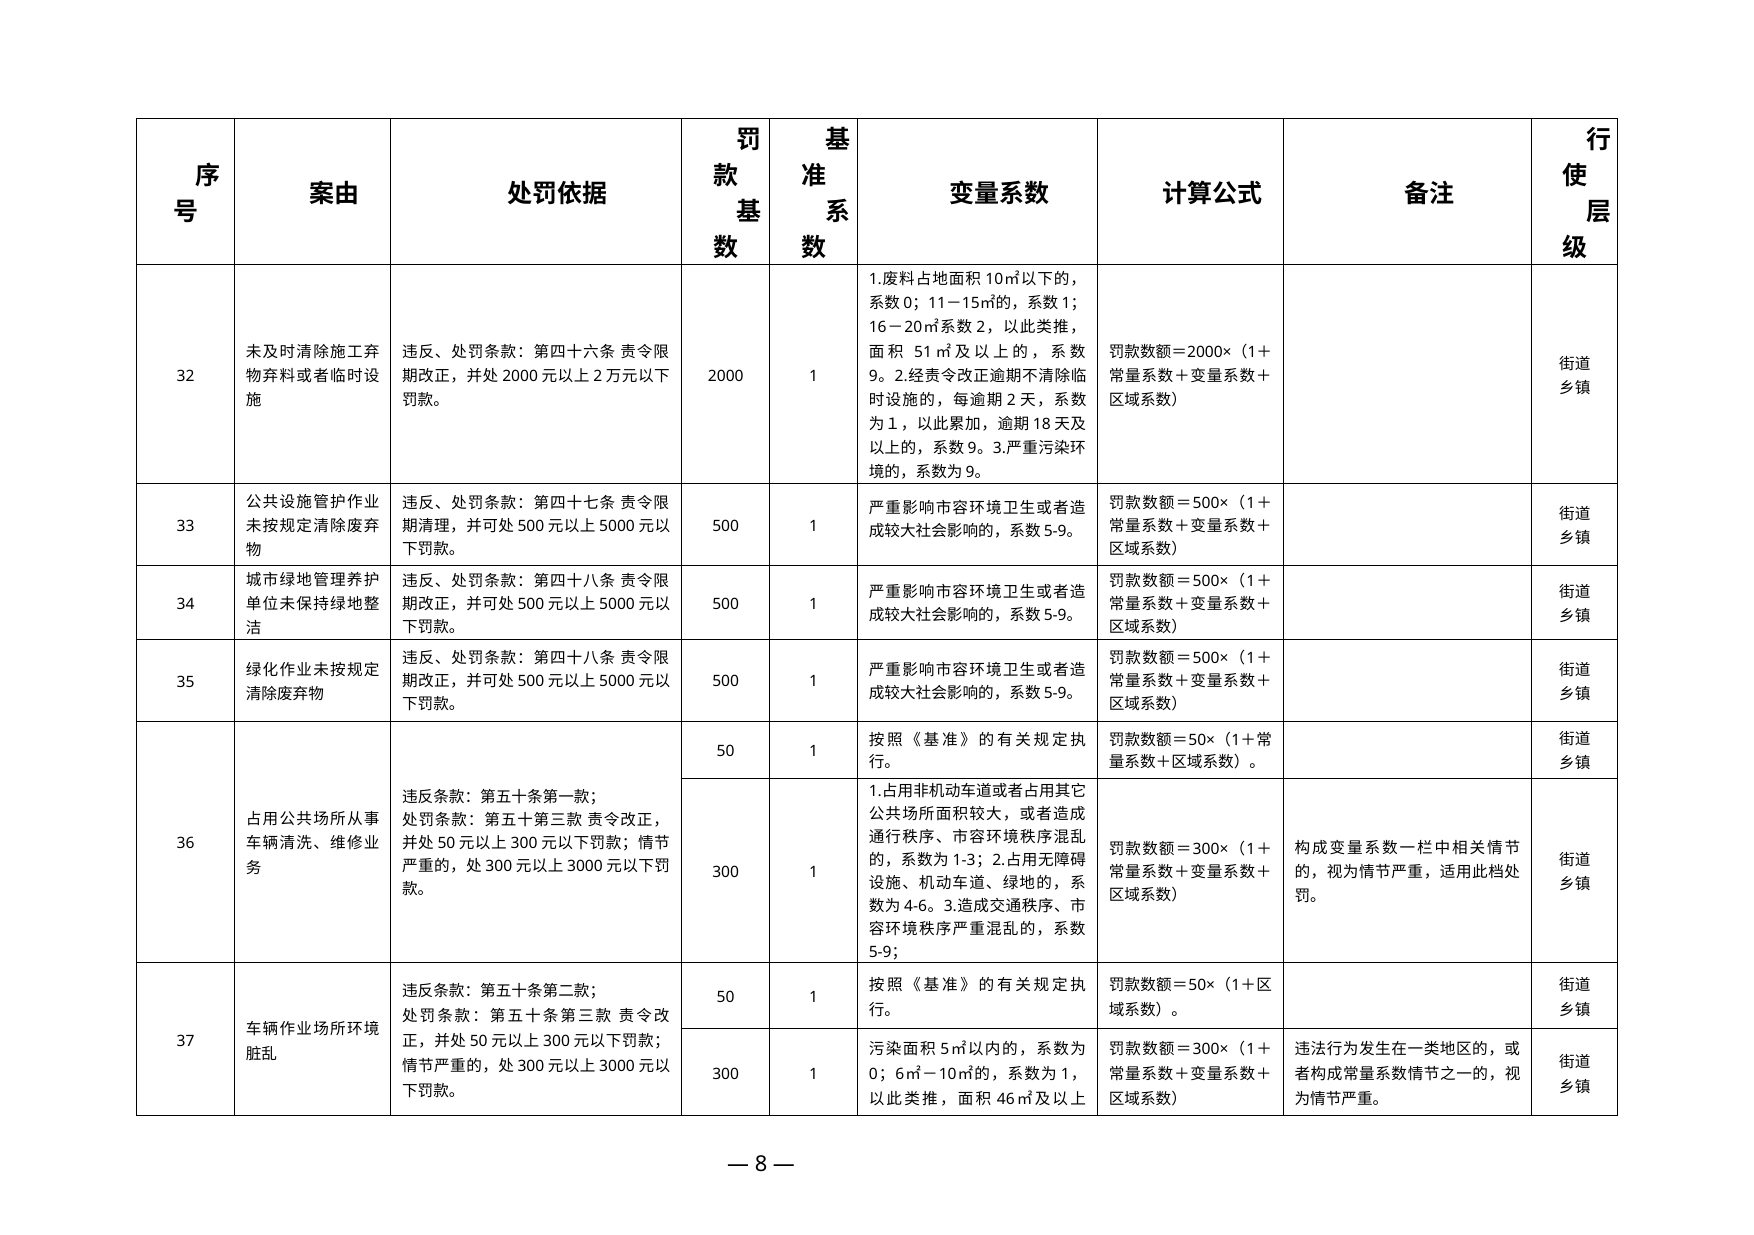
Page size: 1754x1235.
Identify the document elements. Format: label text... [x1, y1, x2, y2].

table_cell 1 [770, 265, 857, 483]
table_cell 按照《基准》的有关规定执行。 [858, 722, 1097, 777]
table_cell 占用公共场所从事车辆清洗、维修业务 [235, 722, 390, 962]
table_cell 500 [682, 640, 769, 721]
table_cell 1 [770, 640, 857, 721]
table_cell 违反、处罚条款：第四十八条 责令限期改正，并可处500元以上5000元以下罚款。 [391, 566, 681, 638]
table_cell 街道 乡镇 [1532, 722, 1617, 777]
table_cell 罚款数额＝2000×（1＋常量系数＋变量系数＋区域系数） [1098, 265, 1283, 483]
table_cell [1284, 566, 1531, 638]
table_header 变量系数 [858, 119, 1097, 264]
table_cell 1 [770, 779, 857, 962]
table_header 罚款 基数 [682, 119, 769, 264]
table_cell 罚款数额＝300×（1＋常量系数＋变量系数＋区域系数） [1098, 1029, 1283, 1115]
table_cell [858, 1029, 1097, 1115]
table_cell 50 [682, 963, 769, 1028]
table_cell 300 [682, 779, 769, 962]
table_cell 32 [137, 265, 234, 483]
table_cell 构成变量系数一栏中相关情节的，视为情节严重，适用此档处罚。 [1284, 779, 1531, 962]
table_cell 车辆作业场所环境脏乱 [235, 963, 390, 1115]
table_cell 严重影响市容环境卫生或者造成较大社会影响的，系数5-9。 [858, 640, 1097, 721]
table_cell 罚款数额＝50×（1＋常量系数＋区域系数）。 [1098, 722, 1283, 777]
table_cell 未及时清除施工弃物弃料或者临时设施 [235, 265, 390, 483]
table_cell 2000 [682, 265, 769, 483]
table_cell 街道 乡镇 [1532, 779, 1617, 962]
table_cell 街道 乡镇 [1532, 484, 1617, 565]
table_cell 500 [682, 566, 769, 638]
table_cell 37 [137, 963, 234, 1115]
table_cell 严重影响市容环境卫生或者造成较大社会影响的，系数5-9。 [858, 484, 1097, 565]
table_header 基准 系数 [770, 119, 857, 264]
table_cell 街道 乡镇 [1532, 265, 1617, 483]
table_header 处罚依据 [391, 119, 681, 264]
table_cell 街道 乡镇 [1532, 640, 1617, 721]
table_cell 1 [770, 566, 857, 638]
table_cell 1 [770, 963, 857, 1028]
table_cell 罚款数额＝500×（1＋常量系数＋变量系数＋区域系数） [1098, 640, 1283, 721]
table_cell 绿化作业未按规定清除废弃物 [235, 640, 390, 721]
table_cell 1 [770, 722, 857, 777]
table_header 备注 [1284, 119, 1531, 264]
table_cell 1 [770, 1029, 857, 1115]
table_cell 罚款数额＝50×（1＋区域系数）。 [1098, 963, 1283, 1028]
table_cell 违反、处罚条款：第四十六条 责令限期改正，并处2000元以上2万元以下罚款。 [391, 265, 681, 483]
table_header 案由 [235, 119, 390, 264]
table_cell 违反、处罚条款：第四十七条 责令限期清理，并可处500元以上5000元以下罚款。 [391, 484, 681, 565]
table_cell 1.占用非机动车道或者占用其它公共场所面积较大，或者造成通行秩序、市容环境秩序混乱的，系数为1-3；2.占用无障碍设施、机动车道、绿地的，系数为4-6。3.造成交通秩序、市容环境秩序严重混乱的，系数5-9； [858, 779, 1097, 962]
table_cell 35 [137, 640, 234, 721]
table_cell 街道 乡镇 [1532, 566, 1617, 638]
table_cell 公共设施管护作业未按规定清除废弃物 [235, 484, 390, 565]
table_cell [1284, 484, 1531, 565]
table_cell 33 [137, 484, 234, 565]
table_header 计算公式 [1098, 119, 1283, 264]
table_header 行使 层级 [1532, 119, 1617, 264]
table_cell 300 [682, 1029, 769, 1115]
table_cell 罚款数额＝300×（1＋常量系数＋变量系数＋区域系数） [1098, 779, 1283, 962]
table_cell 违法行为发生在一类地区的，或者构成常量系数情节之一的，视为情节严重。 [1284, 1029, 1531, 1115]
table_header 序号 [137, 119, 234, 264]
table_cell 违反、处罚条款：第四十八条 责令限期改正，并可处500元以上5000元以下罚款。 [391, 640, 681, 721]
table_cell 按照《基准》的有关规定执行。 [858, 963, 1097, 1028]
table_cell 严重影响市容环境卫生或者造成较大社会影响的，系数5-9。 [858, 566, 1097, 638]
table_cell [1284, 722, 1531, 777]
table_cell 50 [682, 722, 769, 777]
table_cell 36 [137, 722, 234, 962]
table_cell 34 [137, 566, 234, 638]
table_cell 城市绿地管理养护单位未保持绿地整洁 [235, 566, 390, 638]
table_cell 1 [770, 484, 857, 565]
table_cell [1284, 265, 1531, 483]
table_cell 500 [682, 484, 769, 565]
table_cell [1284, 963, 1531, 1028]
table_cell 罚款数额＝500×（1＋常量系数＋变量系数＋区域系数） [1098, 484, 1283, 565]
table_cell 违反条款：第五十条第二款； 处罚条款：第五十条第三款 责令改正，并处50元以上300元以下罚款；情节严重的，处300元以上3000元以下罚款。 [391, 963, 681, 1115]
table_cell 街道 乡镇 [1532, 1029, 1617, 1115]
table_cell [1284, 640, 1531, 721]
table_cell 罚款数额＝500×（1＋常量系数＋变量系数＋区域系数） [1098, 566, 1283, 638]
table_cell 1.废料占地面积10㎡以下的，系数0；11－15㎡的，系数1；16－20㎡系数2，以此类推，面积 51㎡及以上的，系数9。2.经责令改正逾期不清除临时设施的，每逾期2天，系数为１，以此累加，逾期18天及以上的，系数9。3.严重污染环境的，系数为9。 [858, 265, 1097, 483]
table_cell 街道 乡镇 [1532, 963, 1617, 1028]
table_cell 违反条款：第五十条第一款； 处罚条款：第五十第三款 责令改正，并处50元以上300元以下罚款；情节严重的，处300元以上3000元以下罚款。 [391, 722, 681, 962]
